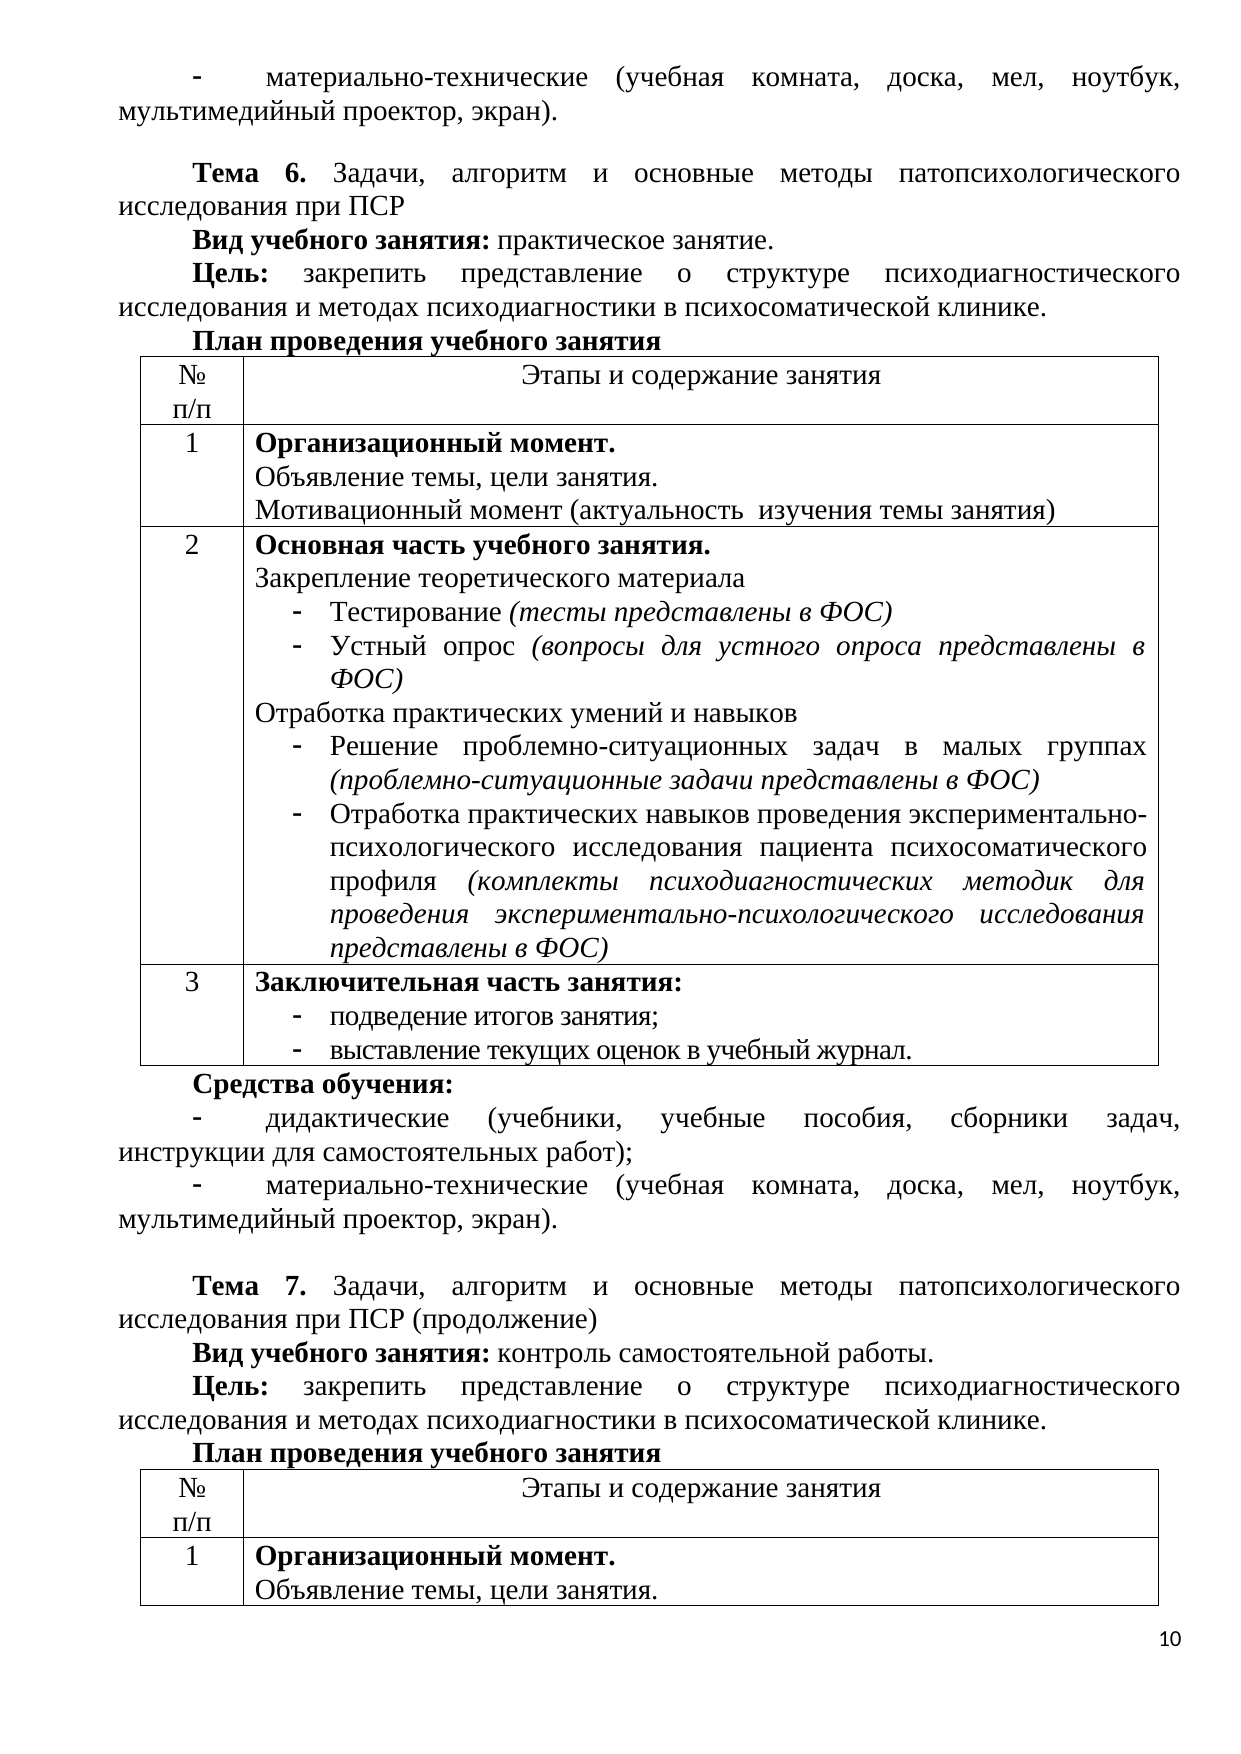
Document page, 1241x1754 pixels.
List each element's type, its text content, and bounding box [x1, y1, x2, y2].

table_header № п/п [141, 1470, 243, 1537]
text Цель: закрепить представление о структуре психодиагностического исследования и методах психодиагностики в психосоматической клинике. [118, 256, 1181, 323]
table_cell Основная часть учебного занятия. Закрепление теоретического материала Тестирование (тесты представлены в ФОС) Устный опрос (вопросы для устного опроса представлены в ФОС) Отработка практических умений и навыков Решение проблемно-ситуационных задач в малых группах (проблемно-ситуационные задачи представлены в ФОС) Отработка практических навыков проведения экспериментально-психологического исследования пациента психосоматического профиля (комплекты психодиагностических методик для проведения экспериментально-психологического исследования представлены в ФОС) [244, 527, 1158, 963]
text Средства обучения: [118, 1066, 1181, 1100]
list дидактические (учебники, учебные пособия, сборники задач, инструкции для самостоятельных работ); [118, 1100, 1181, 1167]
text Цель: закрепить представление о структуре психодиагностического исследования и методах психодиагностики в психосоматической клинике. [118, 1368, 1181, 1436]
text Тема 7. Задачи, алгоритм и основные методы патопсихологического исследования при ПСР (продолжение) [118, 1268, 1181, 1335]
text Тема 6. Задачи, алгоритм и основные методы патопсихологического исследования при ПСР [118, 155, 1181, 222]
table_cell Организационный момент. Объявление темы, цели занятия. Мотивационный момент (актуальность изучения темы занятия) [244, 425, 1158, 526]
text Вид учебного занятия: контроль самостоятельной работы. [118, 1335, 1181, 1368]
table_cell 2 [141, 527, 243, 963]
table_header Этапы и содержание занятия [244, 357, 1158, 424]
table_header Этапы и содержание занятия [244, 1470, 1158, 1537]
list материально-технические (учебная комната, доска, мел, ноутбук, мультимедийный проектор, экран). [118, 1167, 1181, 1234]
table_cell Заключительная часть занятия: подведение итогов занятия; выставление текущих оценок в учебный журнал. [244, 965, 1158, 1065]
text Вид учебного занятия: практическое занятие. [118, 222, 1181, 256]
table_cell 3 [141, 965, 243, 1065]
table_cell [244, 1538, 1158, 1605]
table_cell 1 [141, 1538, 243, 1605]
list материально-технические (учебная комната, доска, мел, ноутбук, мультимедийный проектор, экран). [118, 59, 1181, 126]
table_cell 1 [141, 425, 243, 526]
text План проведения учебного занятия [118, 323, 1181, 356]
text План проведения учебного занятия [118, 1436, 1181, 1469]
table_header № п/п [141, 357, 243, 424]
